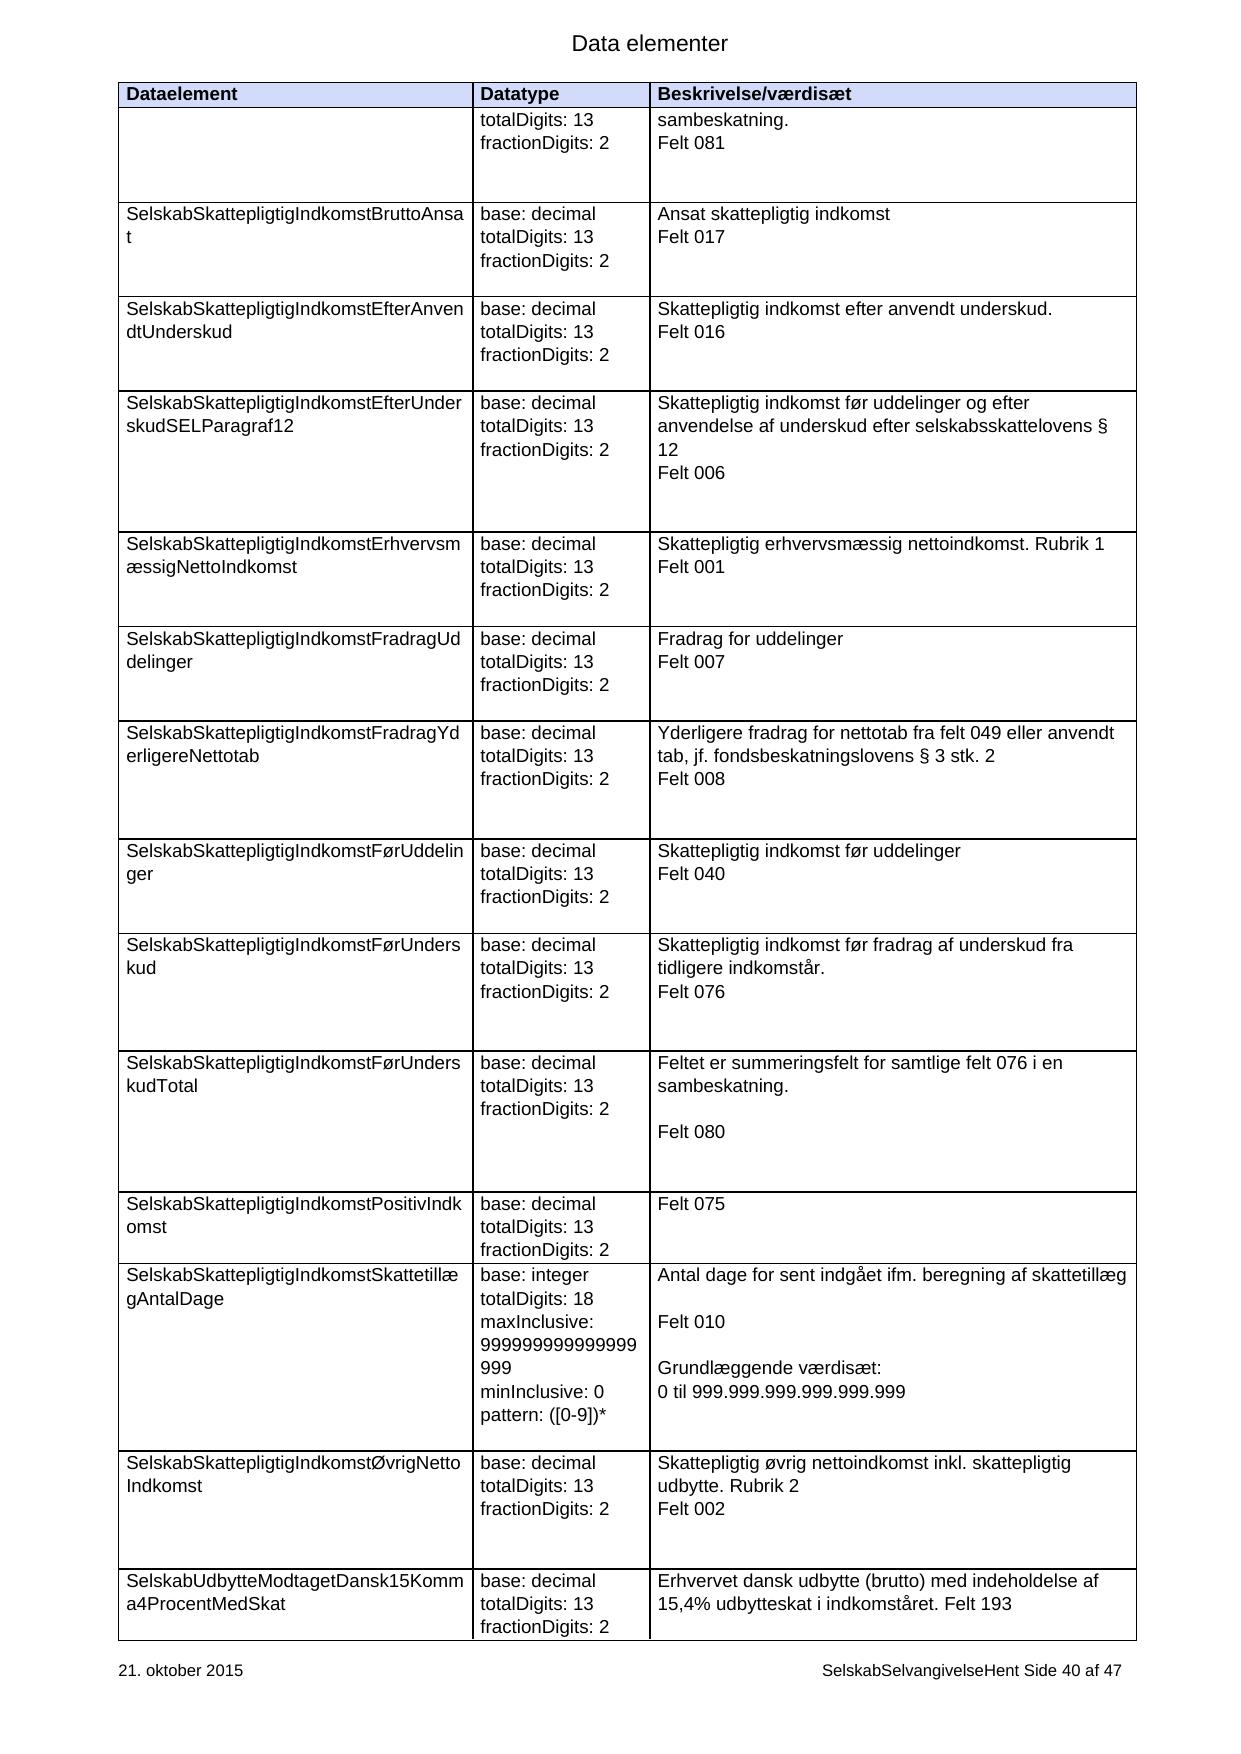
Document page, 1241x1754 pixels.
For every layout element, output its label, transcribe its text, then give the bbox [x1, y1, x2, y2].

table_cell base: decimal totalDigits: 13 fractionDigits: 2 [474, 722, 649, 838]
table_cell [119, 108, 472, 201]
table_cell SelskabSkattepligtigIndkomstEfterAnvendtUnderskud [119, 297, 472, 390]
table_cell Skattepligtig øvrig nettoindkomst inkl. skattepligtig udbytte. Rubrik 2 Felt 002 [651, 1452, 1136, 1568]
table_cell Skattepligtig erhvervsmæssig nettoindkomst. Rubrik 1 Felt 001 [651, 533, 1136, 626]
table_cell Skattepligtig indkomst før fradrag af underskud fra tidligere indkomstår. Felt 076 [651, 934, 1136, 1050]
table_cell SelskabSkattepligtigIndkomstFørUddelinger [119, 840, 472, 932]
table_cell SelskabSkattepligtigIndkomstFørUnderskud [119, 934, 472, 1050]
table_cell Yderligere fradrag for nettotab fra felt 049 eller anvendt tab, jf. fondsbeskatningslovens § 3 stk. 2 Felt 008 [651, 722, 1136, 838]
table_cell base: integer totalDigits: 18 maxInclusive: 999999999999999999 minInclusive: 0 pattern: ([0-9])* [474, 1264, 649, 1450]
table_cell base: decimal totalDigits: 13 fractionDigits: 2 [474, 1452, 649, 1568]
table_cell base: decimal totalDigits: 13 fractionDigits: 2 [474, 840, 649, 932]
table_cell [119, 1570, 472, 1639]
table_cell base: decimal totalDigits: 13 fractionDigits: 2 [474, 203, 649, 296]
table_cell SelskabSkattepligtigIndkomstØvrigNettoIndkomst [119, 1452, 472, 1568]
table_cell base: decimal totalDigits: 13 fractionDigits: 2 [474, 934, 649, 1050]
table_cell Fradrag for uddelinger Felt 007 [651, 627, 1136, 720]
table_cell SelskabSkattepligtigIndkomstFørUnderskudTotal [119, 1052, 472, 1191]
table_cell SelskabSkattepligtigIndkomstSkattetillægAntalDage [119, 1264, 472, 1450]
table_cell SelskabSkattepligtigIndkomstPositivIndkomst [119, 1193, 472, 1263]
table_header Dataelement [119, 83, 472, 107]
table_cell base: decimal totalDigits: 13 fractionDigits: 2 [474, 1052, 649, 1191]
table_cell base: decimal totalDigits: 13 fractionDigits: 2 [474, 627, 649, 720]
table_cell SelskabSkattepligtigIndkomstFradragYderligereNettotab [119, 722, 472, 838]
table_cell Felt 075 [651, 1193, 1136, 1263]
table_cell Feltet er summeringsfelt for samtlige felt 076 i en sambeskatning. Felt 080 [651, 1052, 1136, 1191]
table_cell base: decimal totalDigits: 13 fractionDigits: 2 [474, 533, 649, 626]
table_cell Skattepligtig indkomst efter anvendt underskud. Felt 016 [651, 297, 1136, 390]
table_header Datatype [474, 83, 649, 107]
table_cell base: decimal totalDigits: 13 fractionDigits: 2 [474, 1193, 649, 1263]
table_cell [474, 108, 649, 201]
table_cell SelskabSkattepligtigIndkomstBruttoAnsat [119, 203, 472, 296]
table_cell SelskabSkattepligtigIndkomstEfterUnderskudSELParagraf12 [119, 392, 472, 531]
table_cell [651, 108, 1136, 201]
table_cell base: decimal totalDigits: 13 fractionDigits: 2 [474, 392, 649, 531]
table_cell SelskabSkattepligtigIndkomstErhvervsmæssigNettoIndkomst [119, 533, 472, 626]
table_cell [474, 1570, 649, 1639]
table_cell Antal dage for sent indgået ifm. beregning af skattetillæg Felt 010 Grundlæggende værdisæt: 0 til 999.999.999.999.999.999 [651, 1264, 1136, 1450]
table_cell SelskabSkattepligtigIndkomstFradragUddelinger [119, 627, 472, 720]
table_cell Skattepligtig indkomst før uddelinger Felt 040 [651, 840, 1136, 932]
table_cell Ansat skattepligtig indkomst Felt 017 [651, 203, 1136, 296]
table_header Beskrivelse/værdisæt [651, 83, 1136, 107]
table_cell base: decimal totalDigits: 13 fractionDigits: 2 [474, 297, 649, 390]
table_cell Skattepligtig indkomst før uddelinger og efter anvendelse af underskud efter selskabsskattelovens § 12 Felt 006 [651, 392, 1136, 531]
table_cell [651, 1570, 1136, 1639]
